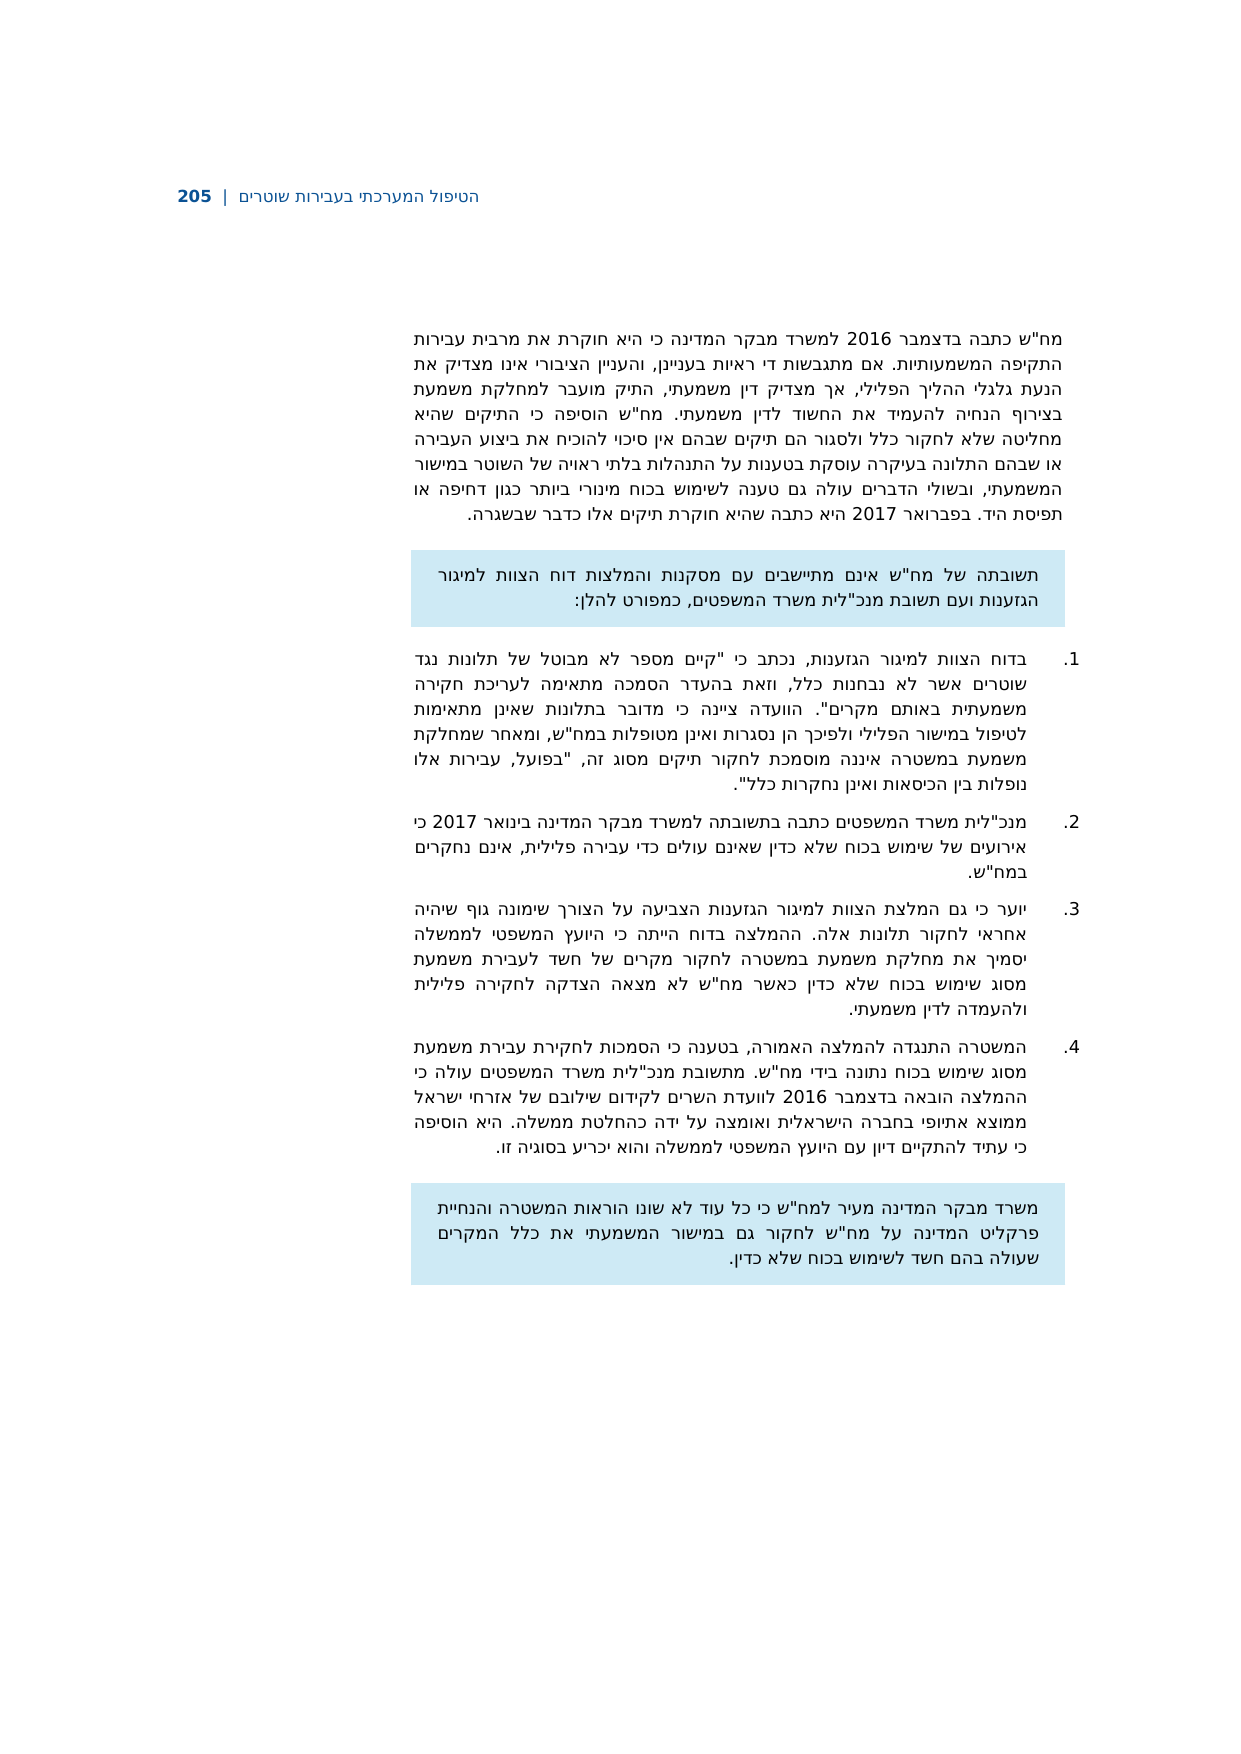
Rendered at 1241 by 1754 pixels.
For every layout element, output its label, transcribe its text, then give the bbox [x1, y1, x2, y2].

list מנכ"לית משרד המשפטים כתבה בתשובתה למשרד מבקר המדינה בינואר 2017 כי אירועים של שימוש בכוח שלא כדין שאינם עולים כדי עבירה פלילית, אינם נחקרים במח"ש. [413, 808, 1063, 883]
list יוער כי גם המלצת הצוות למיגור הגזענות הצביעה על הצורך שימונה גוף שיהיה אחראי לחקור תלונות אלה. ההמלצה בדוח הייתה כי היועץ המשפטי לממשלה יסמיך את מחלקת משמעת במשטרה לחקור מקרים של חשד לעבירת משמעת מסוג שימוש בכוח שלא כדין כאשר מח"ש לא מצאה הצדקה לחקירה פלילית ולהעמדה לדין משמעתי. [413, 896, 1063, 1021]
text תשובתה של מח"ש אינם מתיישבים עם מסקנות והמלצות דוח הצוות למיגור הגזענות ועם תשובת מנכ"לית משרד המשפטים, כמפורט להלן: [414, 553, 1062, 624]
list המשטרה התנגדה להמלצה האמורה, בטענה כי הסמכות לחקירת עבירת משמעת מסוג שימוש בכוח נתונה בידי מח"ש. מתשובת מנכ"לית משרד המשפטים עולה כי ההמלצה הובאה בדצמבר 2016 לוועדת השרים לקידום שילובם של אזרחי ישראל ממוצא אתיופי בחברה הישראלית ואומצה על ידה כהחלטת ממשלה. היא הוסיפה כי עתיד להתקיים דיון עם היועץ המשפטי לממשלה והוא יכריע בסוגיה זו. [413, 1033, 1063, 1158]
list בדוח הצוות למיגור הגזענות, נכתב כי "קיים מספר לא מבוטל של תלונות נגד שוטרים אשר לא נבחנות כלל, וזאת בהעדר הסמכה מתאימה לעריכת חקירה משמעתית באותם מקרים". הוועדה ציינה כי מדובר בתלונות שאינן מתאימות לטיפול במישור הפלילי ולפיכך הן נסגרות ואינן מטופלות במח"ש, ומאחר שמחלקת משמעת במשטרה איננה מוסמכת לחקור תיקים מסוג זה, "בפועל, עבירות אלו נופלות בין הכיסאות ואינן נחקרות כלל". [413, 646, 1063, 796]
text משרד מבקר המדינה מעיר למח"ש כי כל עוד לא שונו הוראות המשטרה והנחיית פרקליט המדינה על מח"ש לחקור גם במישור המשמעתי את כלל המקרים שעולה בהם חשד לשימוש בכוח שלא כדין. [414, 1186, 1062, 1282]
text מח"ש כתבה בדצמבר 2016 למשרד מבקר המדינה כי היא חוקרת את מרבית עבירות התקיפה המשמעותיות. אם מתגבשות די ראיות בעניינן, והעניין הציבורי אינו מצדיק את הנעת גלגלי ההליך הפלילי, אך מצדיק דין משמעתי, התיק מועבר למחלקת משמעת בצירוף הנחיה להעמיד את החשוד לדין משמעתי. מח"ש הוסיפה כי התיקים שהיא מחליטה שלא לחקור כלל ולסגור הם תיקים שבהם אין סיכוי להוכיח את ביצוע העבירה או שבהם התלונה בעיקרה עוסקת בטענות על התנהלות בלתי ראויה של השוטר במישור המשמעתי, ובשולי הדברים עולה גם טענה לשימוש בכוח מינורי ביותר כגון דחיפה או תפיסת היד. בפברואר 2017 היא כתבה שהיא חוקרת תיקים אלו כדבר שבשגרה. [413, 325, 1063, 525]
